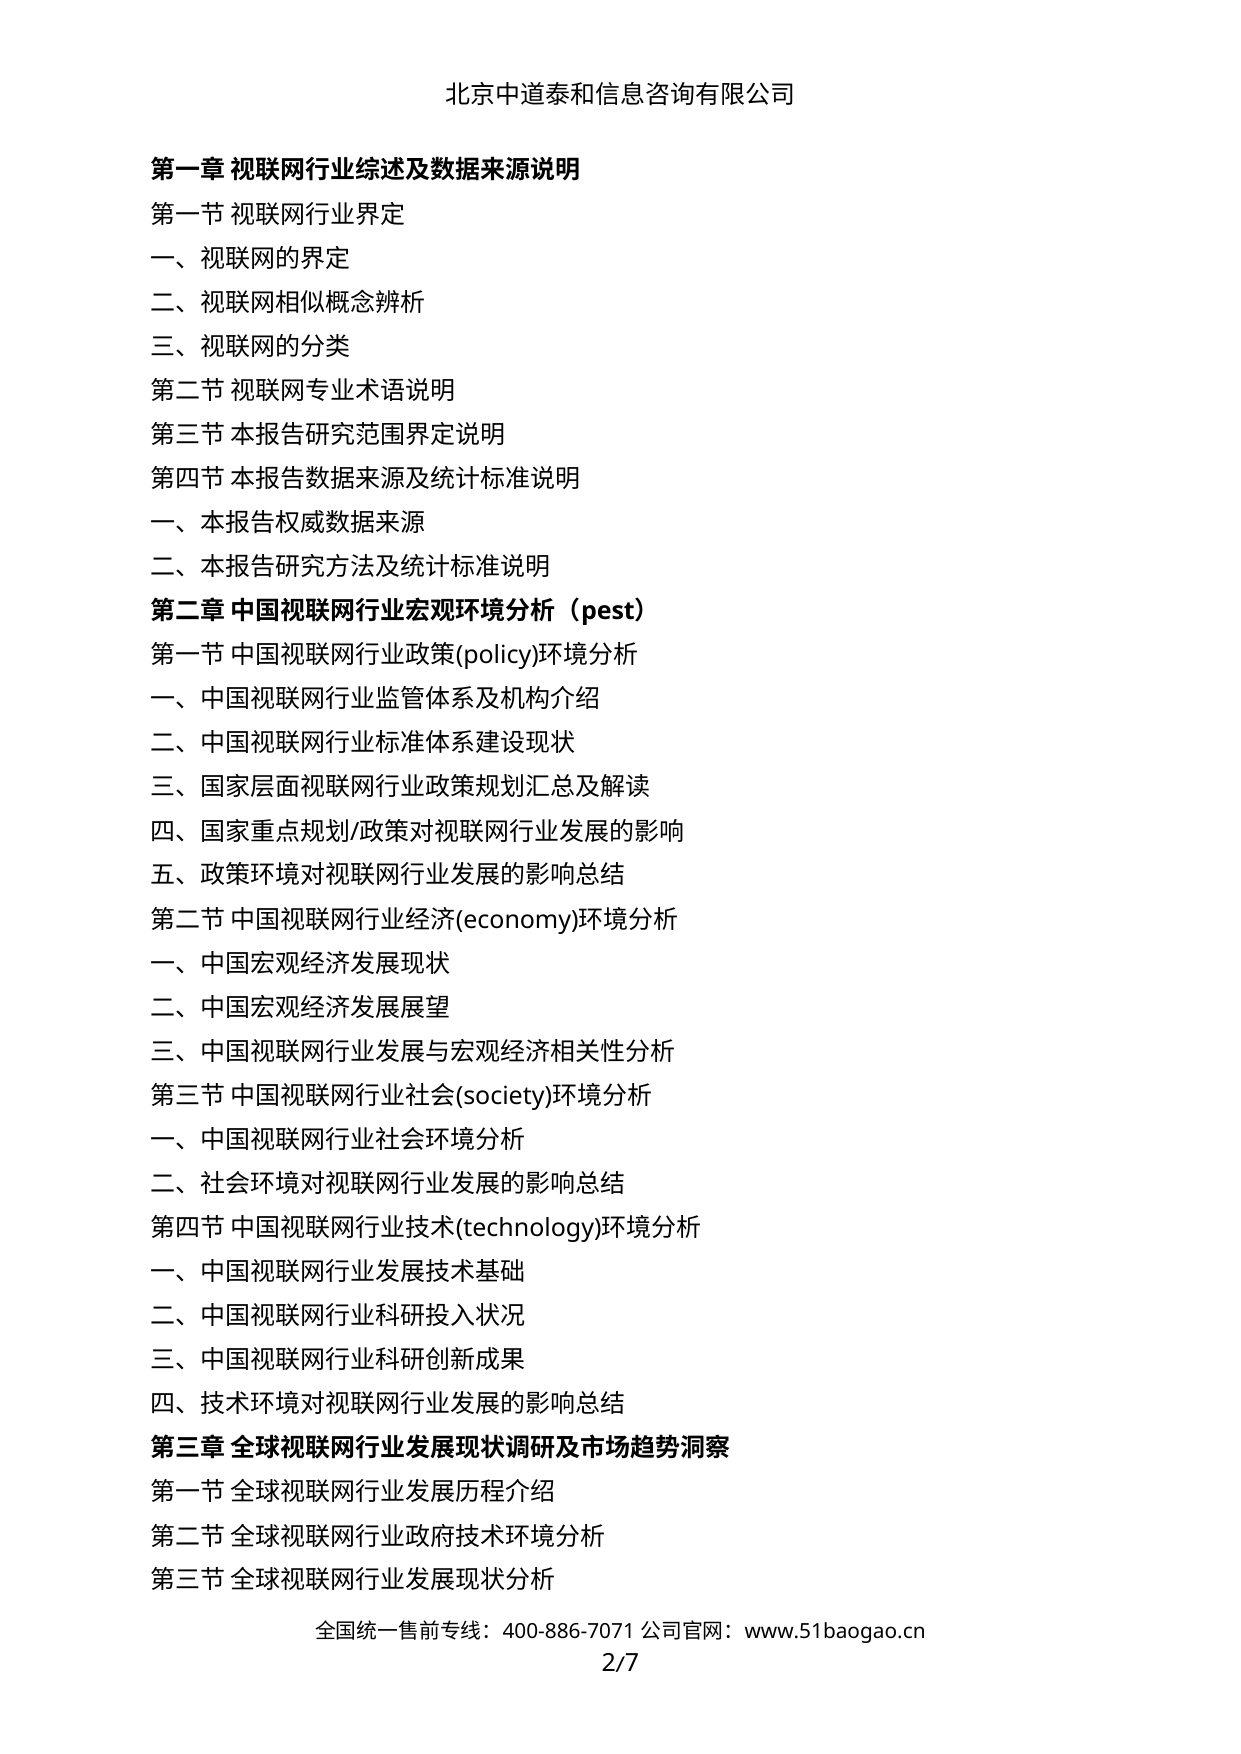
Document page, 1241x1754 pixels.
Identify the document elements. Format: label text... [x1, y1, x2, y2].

text 第一节 视联网行业界定 [150, 194, 1090, 230]
text 二、中国视联网行业科研投入状况 [150, 1296, 1090, 1332]
text 一、中国宏观经济发展现状 [150, 943, 1090, 979]
text 二、社会环境对视联网行业发展的影响总结 [150, 1163, 1090, 1200]
text 第二节 中国视联网行业经济(economy)环境分析 [150, 899, 1090, 935]
text 二、中国视联网行业标准体系建设现状 [150, 723, 1090, 759]
text 三、国家层面视联网行业政策规划汇总及解读 [150, 767, 1090, 803]
text 第三节 中国视联网行业社会(society)环境分析 [150, 1075, 1090, 1112]
text 二、视联网相似概念辨析 [150, 282, 1090, 318]
text 四、国家重点规划/政策对视联网行业发展的影响 [150, 811, 1090, 847]
text 四、技术环境对视联网行业发展的影响总结 [150, 1384, 1090, 1420]
text 三、视联网的分类 [150, 326, 1090, 362]
text 第三节 本报告研究范围界定说明 [150, 414, 1090, 451]
text 第二节 视联网专业术语说明 [150, 370, 1090, 407]
text 第一节 中国视联网行业政策(policy)环境分析 [150, 635, 1090, 671]
text 三、中国视联网行业科研创新成果 [150, 1340, 1090, 1376]
text 一、中国视联网行业监管体系及机构介绍 [150, 679, 1090, 715]
text 三、中国视联网行业发展与宏观经济相关性分析 [150, 1031, 1090, 1067]
text 第一节 全球视联网行业发展历程介绍 [150, 1472, 1090, 1508]
text 第四节 中国视联网行业技术(technology)环境分析 [150, 1207, 1090, 1244]
text 五、政策环境对视联网行业发展的影响总结 [150, 855, 1090, 891]
text 第二节 全球视联网行业政府技术环境分析 [150, 1516, 1090, 1552]
text 一、中国视联网行业发展技术基础 [150, 1252, 1090, 1288]
text 第四节 本报告数据来源及统计标准说明 [150, 458, 1090, 495]
text 一、视联网的界定 [150, 238, 1090, 274]
text 第一章 视联网行业综述及数据来源说明 [150, 150, 1090, 186]
text 一、本报告权威数据来源 [150, 502, 1090, 539]
text 二、中国宏观经济发展展望 [150, 987, 1090, 1023]
text 第二章 中国视联网行业宏观环境分析（pest） [150, 591, 1090, 627]
text 第三章 全球视联网行业发展现状调研及市场趋势洞察 [150, 1428, 1090, 1464]
text 一、中国视联网行业社会环境分析 [150, 1119, 1090, 1156]
text 二、本报告研究方法及统计标准说明 [150, 547, 1090, 583]
text 第三节 全球视联网行业发展现状分析 [150, 1560, 1090, 1596]
